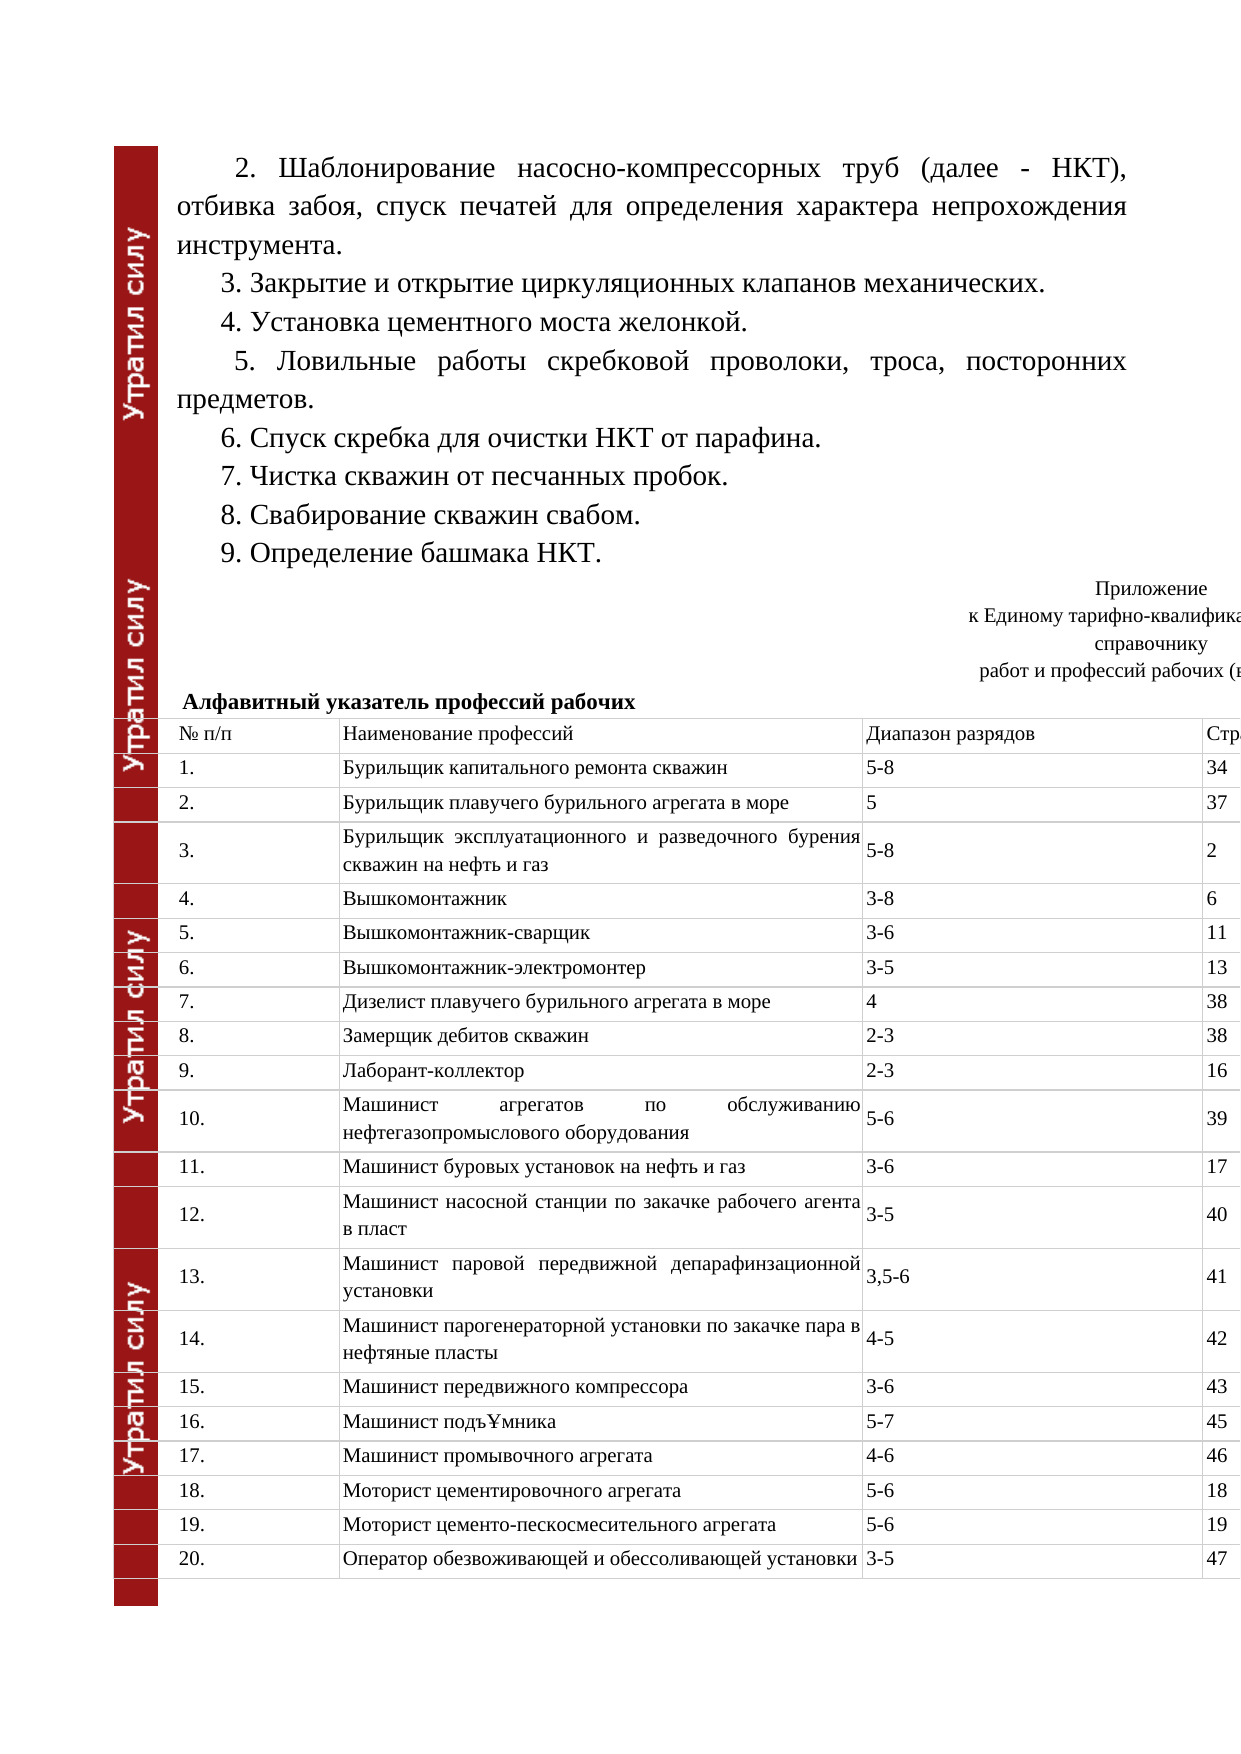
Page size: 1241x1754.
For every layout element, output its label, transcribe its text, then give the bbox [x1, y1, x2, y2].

table_cell 17 [1203, 1153, 1240, 1186]
table_cell 13 [1203, 953, 1240, 986]
picture [114, 530, 158, 535]
table_cell 43 [1203, 1373, 1240, 1406]
text 8. Свабирование скважин свабом. [112, 497, 1128, 530]
table_cell 5. [114, 919, 339, 952]
picture [114, 1579, 158, 1606]
table_cell 42 [1203, 1311, 1240, 1372]
table_cell 19. [114, 1510, 339, 1543]
table_cell 38 [1203, 1022, 1240, 1055]
table_cell 12. [114, 1187, 339, 1248]
table_header Наименование профессий [340, 719, 862, 752]
table_cell 3-5 [863, 1545, 1202, 1578]
table_header Диапазон разрядов [863, 719, 1202, 752]
table_cell 3,5-6 [863, 1249, 1202, 1310]
text 3. Закрытие и открытие циркуляционных клапанов механических. [112, 266, 1128, 299]
picture [114, 453, 158, 458]
table_cell Замерщик дебитов скважин [340, 1022, 862, 1055]
picture [114, 569, 158, 574]
table_cell 11 [1203, 919, 1240, 952]
picture [114, 146, 158, 150]
text 2. Шаблонирование насосно-компрессорных труб (далее - НКТ), отбивка забоя, спуск печатей для определения характера непрохождения инструмента. [112, 150, 1128, 261]
table_cell Машинист промывочного агрегата [340, 1442, 862, 1475]
picture [114, 492, 158, 497]
table_cell 39 [1203, 1091, 1240, 1151]
table_cell 6 [1203, 884, 1240, 917]
table_cell Бурильщик эксплуатационного и разведочного бурения скважин на нефть и газ [340, 823, 862, 883]
table_cell 15. [114, 1373, 339, 1406]
table_cell 14. [114, 1311, 339, 1372]
table_cell 4-5 [863, 1311, 1202, 1372]
table_cell Машинист парогенераторной установки по закачке пара в нефтяные пласты [340, 1311, 862, 1372]
picture [114, 261, 158, 266]
table_cell Моторист цементо-пескосмесительного агрегата [340, 1510, 862, 1543]
text 4. Установка цементного моста желонкой. [112, 304, 1128, 338]
table_cell 5-8 [863, 823, 1202, 883]
text 9. Определение башмака НКТ. [112, 535, 1128, 569]
table_cell 4. [114, 884, 339, 917]
table_cell 18 [1203, 1476, 1240, 1509]
table_cell 41 [1203, 1249, 1240, 1310]
table_cell 3-8 [863, 884, 1202, 917]
text Алфавитный указатель профессий рабочих [112, 688, 1128, 714]
table_cell 5-6 [863, 1091, 1202, 1151]
table_header Приложение к Единому тарифно-квалификационному справочнику работ и профессий рабочих (выпуск 6) [912, 574, 1240, 688]
table_cell 6. [114, 953, 339, 986]
table_cell Машинист паровой передвижной депарафинзационной установки [340, 1249, 862, 1310]
table_cell 2-3 [863, 1022, 1202, 1055]
table_cell Лаборант-коллектор [340, 1056, 862, 1089]
table_cell 5-8 [863, 754, 1202, 787]
table_cell 20. [114, 1545, 339, 1578]
table_cell Машинист подъҰмника [340, 1407, 862, 1440]
text 7. Чистка скважин от песчанных пробок. [112, 458, 1128, 492]
text 5. Ловильные работы скребковой проволоки, троса, посторонних предметов. [112, 343, 1128, 415]
table_cell 7. [114, 988, 339, 1021]
table_cell 19 [1203, 1510, 1240, 1543]
table_cell Машинист буровых установок на нефть и газ [340, 1153, 862, 1186]
table_cell 5-7 [863, 1407, 1202, 1440]
table_cell 16 [1203, 1056, 1240, 1089]
table_header № п/п [114, 719, 339, 752]
table_cell 1. [114, 754, 339, 787]
table_cell 9. [114, 1056, 339, 1089]
table_cell 4-6 [863, 1442, 1202, 1475]
table_cell 2-3 [863, 1056, 1202, 1089]
table_header Страница [1203, 719, 1240, 752]
table_cell Вышкомонтажник-сварщик [340, 919, 862, 952]
table_cell 5 [863, 788, 1202, 821]
table_cell 5-6 [863, 1510, 1202, 1543]
table_cell 46 [1203, 1442, 1240, 1475]
table_cell 40 [1203, 1187, 1240, 1248]
table_cell 45 [1203, 1407, 1240, 1440]
table_cell 3-6 [863, 1153, 1202, 1186]
table_cell 38 [1203, 988, 1240, 1021]
table_cell 3-6 [863, 919, 1202, 952]
text 6. Спуск скребка для очистки НКТ от парафина. [112, 420, 1128, 453]
table_cell 10. [114, 1091, 339, 1151]
picture [114, 415, 158, 420]
table_cell 13. [114, 1249, 339, 1310]
table_cell 37 [1203, 788, 1240, 821]
table_cell 3-5 [863, 953, 1202, 986]
table_cell Машинист агрегатов по обслуживанию нефтегазопромыслового оборудования [340, 1091, 862, 1151]
table_cell 3-6 [863, 1373, 1202, 1406]
table_cell Машинист насосной станции по закачке рабочего агента в пласт [340, 1187, 862, 1248]
table_cell Машинист передвижного компрессора [340, 1373, 862, 1406]
picture [114, 338, 158, 343]
picture [114, 299, 158, 304]
table_cell 8. [114, 1022, 339, 1055]
table_cell 16. [114, 1407, 339, 1440]
picture [114, 714, 158, 718]
table_cell 4 [863, 988, 1202, 1021]
table_cell 5-6 [863, 1476, 1202, 1509]
table_cell 3-5 [863, 1187, 1202, 1248]
table_cell 17. [114, 1442, 339, 1475]
table_cell 11. [114, 1153, 339, 1186]
table_cell 34 [1203, 754, 1240, 787]
table_cell 47 [1203, 1545, 1240, 1578]
table_cell Вышкомонтажник-электромонтер [340, 953, 862, 986]
table_cell Моторист цементировочного агрегата [340, 1476, 862, 1509]
table_cell Оператор обезвоживающей и обессоливающей установки [340, 1545, 862, 1578]
table_cell Бурильщик плавучего бурильного агрегата в море [340, 788, 862, 821]
table_cell 2 [1203, 823, 1240, 883]
table_cell Вышкомонтажник [340, 884, 862, 917]
table_cell 3. [114, 823, 339, 883]
table_cell Дизелист плавучего бурильного агрегата в море [340, 988, 862, 1021]
table_cell 18. [114, 1476, 339, 1509]
table_cell Бурильщик капитального ремонта скважин [340, 754, 862, 787]
table_cell 2. [114, 788, 339, 821]
table_header [101, 574, 912, 688]
